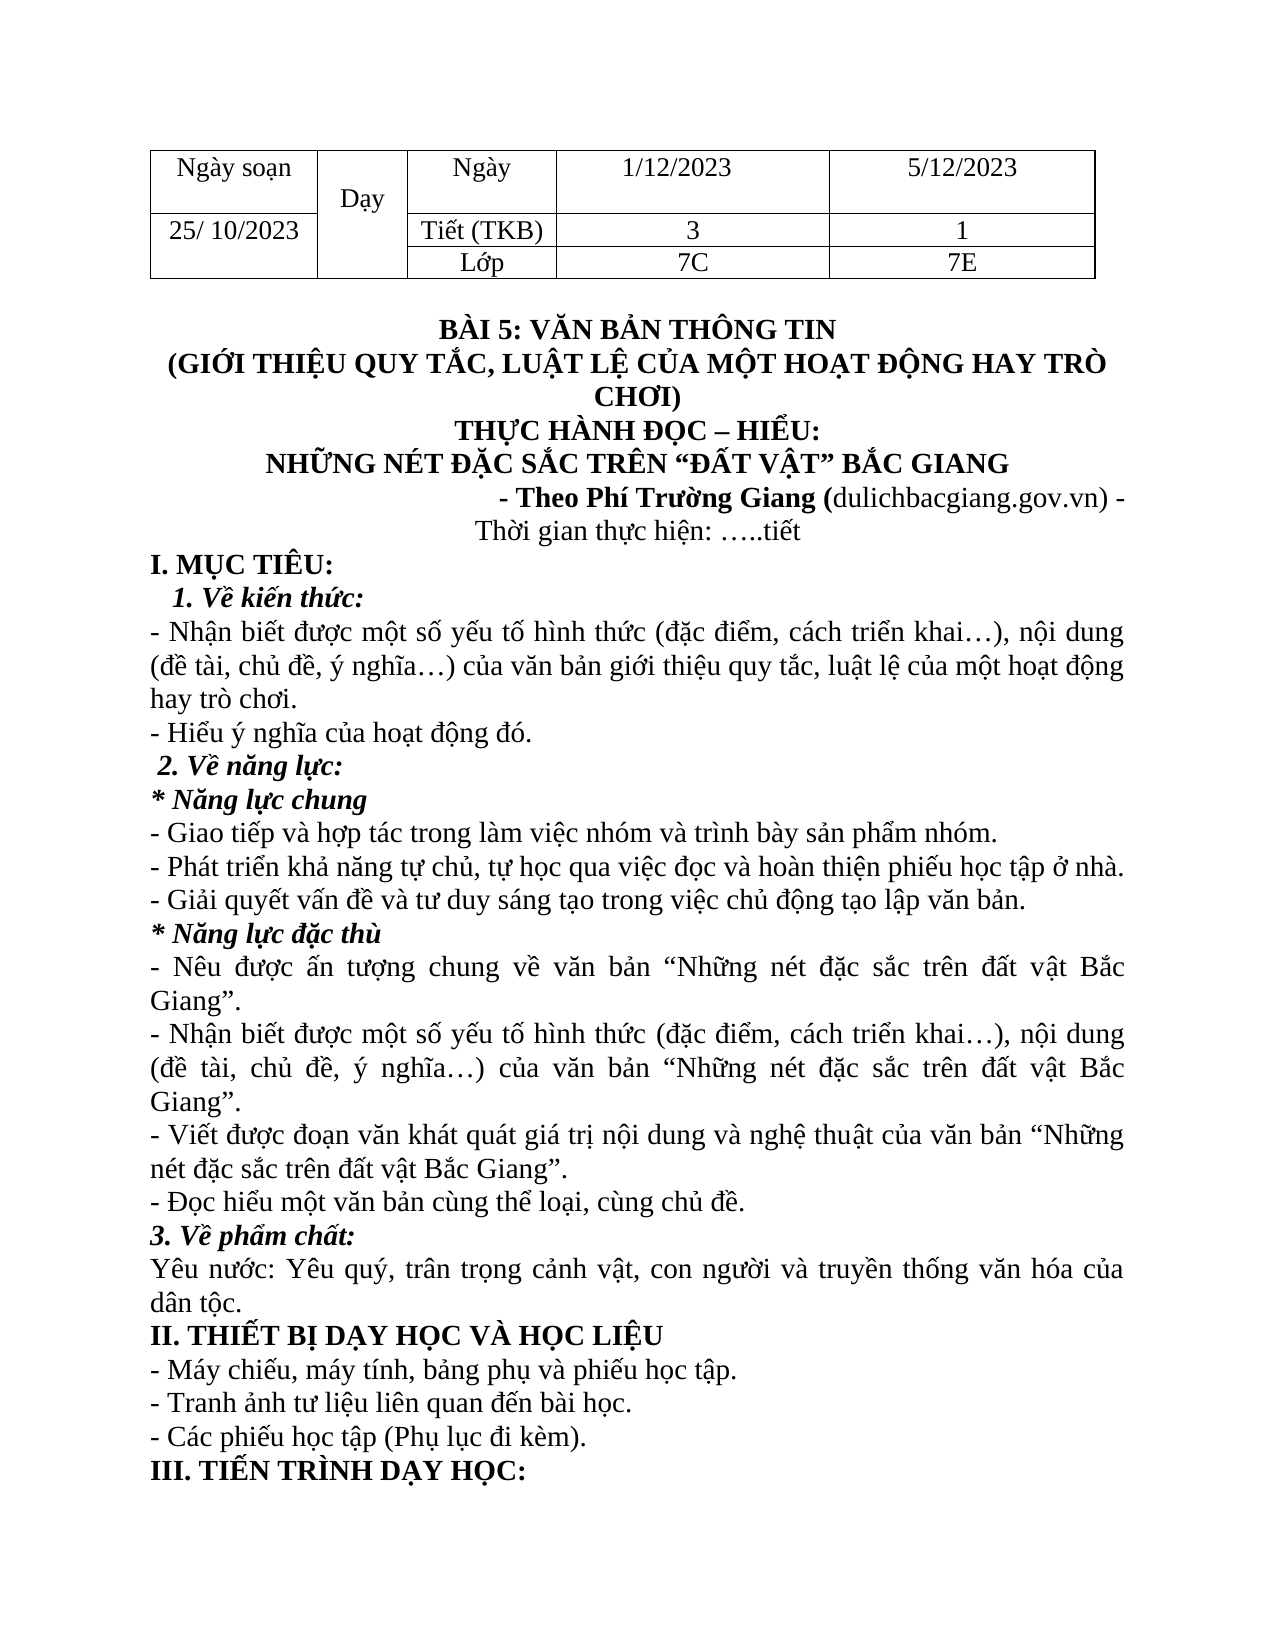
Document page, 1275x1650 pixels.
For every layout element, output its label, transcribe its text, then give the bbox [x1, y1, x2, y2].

text - Viết được đoạn văn khát quát giá trị nội dung và nghệ thuật của văn bản “Những nét đặc sắc trên đất vật Bắc Giang”. [150, 1117, 1125, 1184]
table_cell 3 [557, 214, 829, 246]
text 1. Về kiến thức: [150, 581, 1125, 614]
text - Nhận biết được một số yếu tố hình thức (đặc điểm, cách triển khai…), nội dung (đề tài, chủ đề, ý nghĩa…) của văn bản “Những nét đặc sắc trên đất vật Bắc Giang”. [150, 1017, 1125, 1117]
text BÀI 5: VĂN BẢN THÔNG TIN [150, 312, 1125, 346]
text III. TIẾN TRÌNH DẠY HỌC: [150, 1453, 1125, 1486]
text * Năng lực chung [150, 782, 1125, 815]
text THỰC HÀNH ĐỌC – HIỂU: [150, 413, 1125, 446]
text 3. Về phẩm chất: [150, 1218, 1125, 1251]
text - Nhận biết được một số yếu tố hình thức (đặc điểm, cách triển khai…), nội dung (đề tài, chủ đề, ý nghĩa…) của văn bản giới thiệu quy tắc, luật lệ của một hoạt động hay trò chơi. [150, 614, 1125, 715]
text II. THIẾT BỊ DẠY HỌC VÀ HỌC LIỆU [150, 1318, 1125, 1352]
table_cell 7E [830, 247, 1094, 278]
text 2. Về năng lực: [150, 748, 1125, 782]
table_cell 7C [557, 247, 829, 278]
text - Tranh ảnh tư liệu liên quan đến bài học. [150, 1386, 1125, 1419]
table_header 1/12/2023 [557, 151, 829, 213]
table_header Dạy [318, 151, 407, 278]
text - Hiểu ý nghĩa của hoạt động đó. [150, 715, 1125, 748]
table_cell Tiết (TKB) [408, 214, 556, 246]
table_header Ngày [408, 151, 556, 213]
text NHỮNG NÉT ĐẶC SẮC TRÊN “ĐẤT VẬT” BẮC GIANG [150, 446, 1125, 480]
text Thời gian thực hiện: …..tiết [150, 513, 1125, 547]
text - Phát triển khả năng tự chủ, tự học qua việc đọc và hoàn thiện phiếu học tập ở nhà. [150, 849, 1125, 882]
text I. MỤC TIÊU: [150, 547, 1125, 581]
text (GIỚI THIỆU QUY TẮC, LUẬT LỆ CỦA MỘT HOẠT ĐỘNG HAY TRÒ CHƠI) [150, 346, 1125, 413]
text - Theo Phí Trường Giang (dulichbacgiang.gov.vn) - [150, 480, 1125, 513]
text - Giải quyết vấn đề và tư duy sáng tạo trong việc chủ động tạo lập văn bản. [150, 882, 1125, 916]
table_header Ngày soạn [151, 151, 317, 213]
text - Nêu được ấn tượng chung về văn bản “Những nét đặc sắc trên đất vật Bắc Giang”. [150, 949, 1125, 1017]
text - Máy chiếu, máy tính, bảng phụ và phiếu học tập. [150, 1352, 1125, 1386]
table_header 5/12/2023 [830, 151, 1094, 213]
text - Các phiếu học tập (Phụ lục đi kèm). [150, 1419, 1125, 1453]
text - Đọc hiểu một văn bản cùng thể loại, cùng chủ đề. [150, 1184, 1125, 1218]
table_cell Lớp [408, 247, 556, 278]
table_cell 25/ 10/2023 [151, 214, 317, 278]
text - Giao tiếp và hợp tác trong làm việc nhóm và trình bày sản phẩm nhóm. [150, 815, 1125, 849]
text * Năng lực đặc thù [150, 916, 1125, 949]
text Yêu nước: Yêu quý, trân trọng cảnh vật, con người và truyền thống văn hóa của dân tộc. [150, 1251, 1125, 1318]
table_cell 1 [830, 214, 1094, 246]
